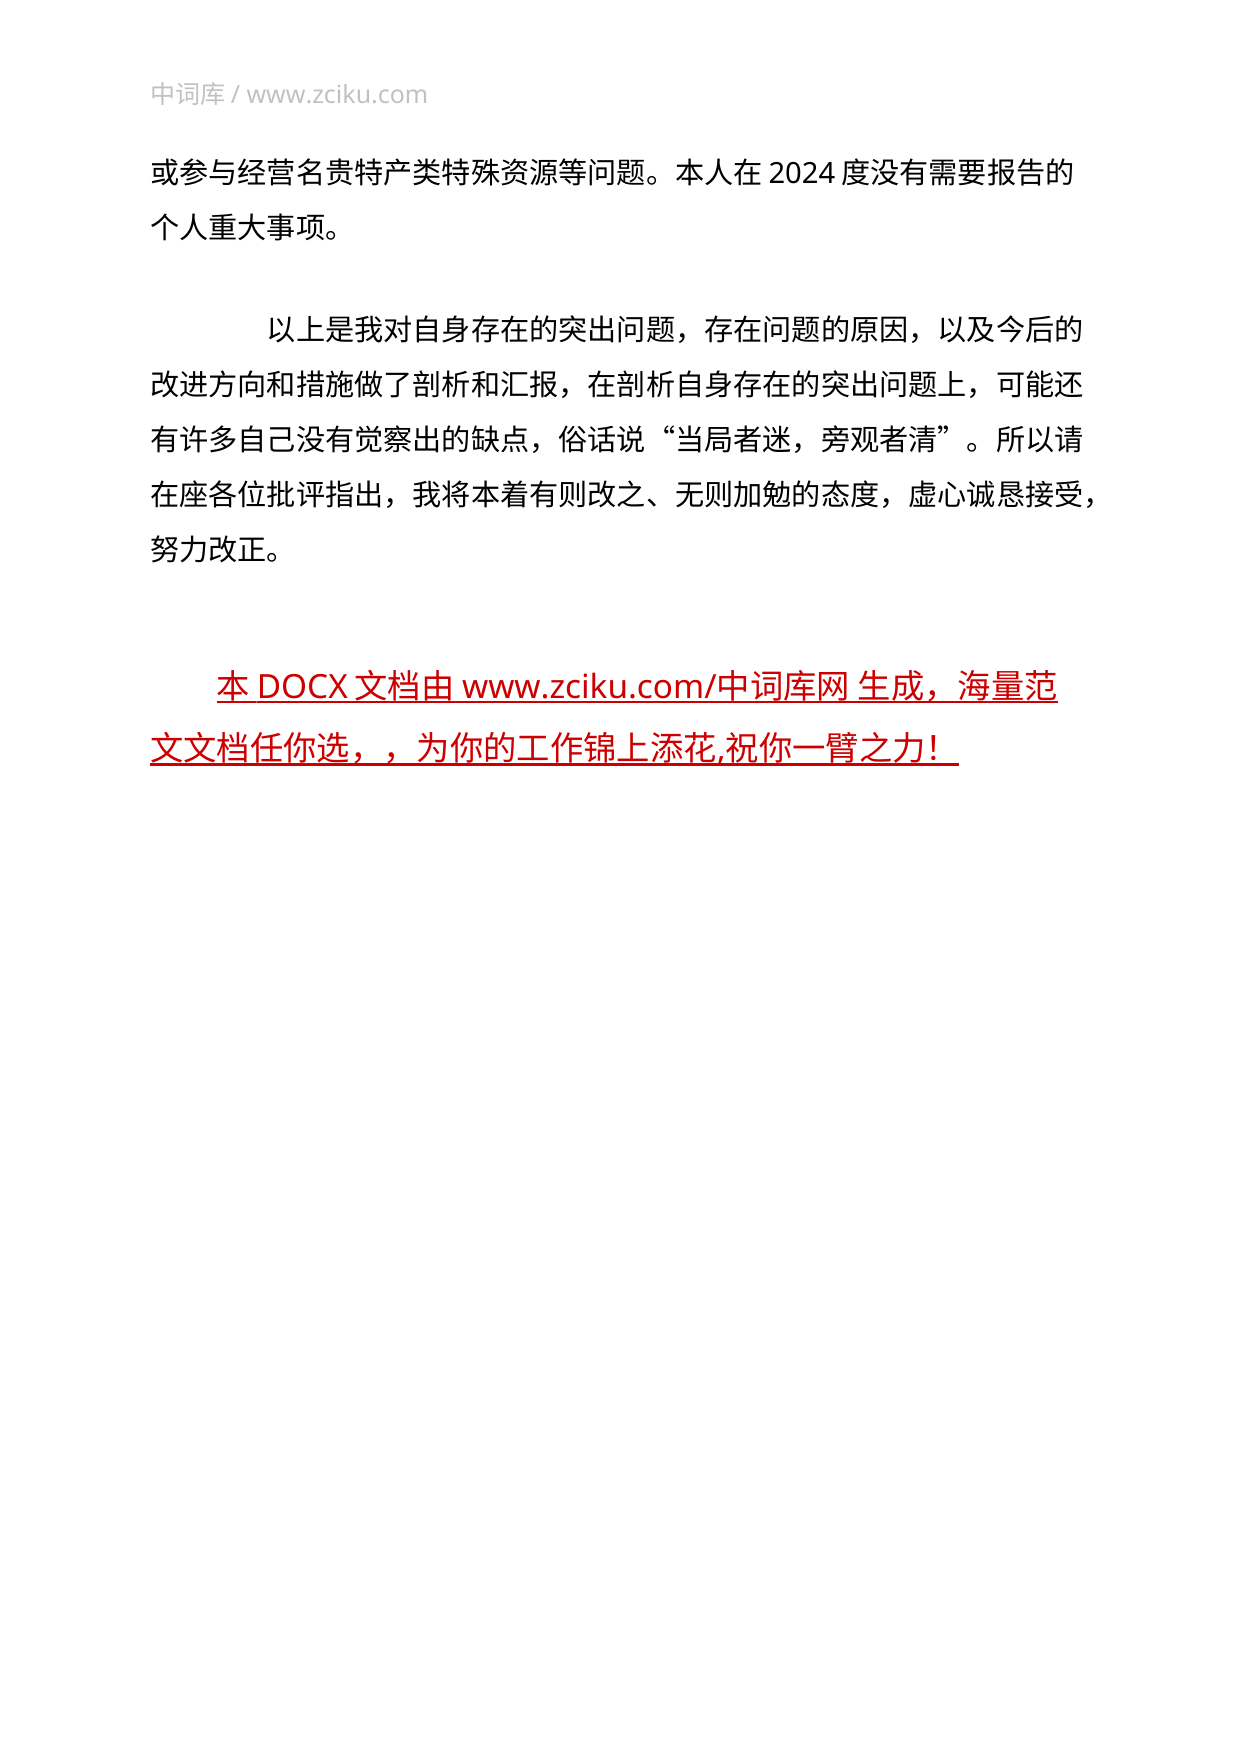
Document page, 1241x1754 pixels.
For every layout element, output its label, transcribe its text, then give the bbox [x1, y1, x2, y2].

text 以上是我对自身存在的突出问题，存在问题的原因，以及今后的改进方向和措施做了剖析和汇报，在剖析自身存在的突出问题上，可能还有许多自己没有觉察出的缺点，俗话说“当局者迷，旁观者清”。所以请在座各位批评指出，我将本着有则改之、无则加勉的态度，虚心诚恳接受，努力改正。 [150, 307, 1090, 569]
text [150, 150, 1090, 247]
text 本DOCX文档由 www.zciku.com/中词库网 生成，海量范文文档任你选，，为你的工作锦上添花,祝你一臂之力！ [150, 659, 1090, 771]
